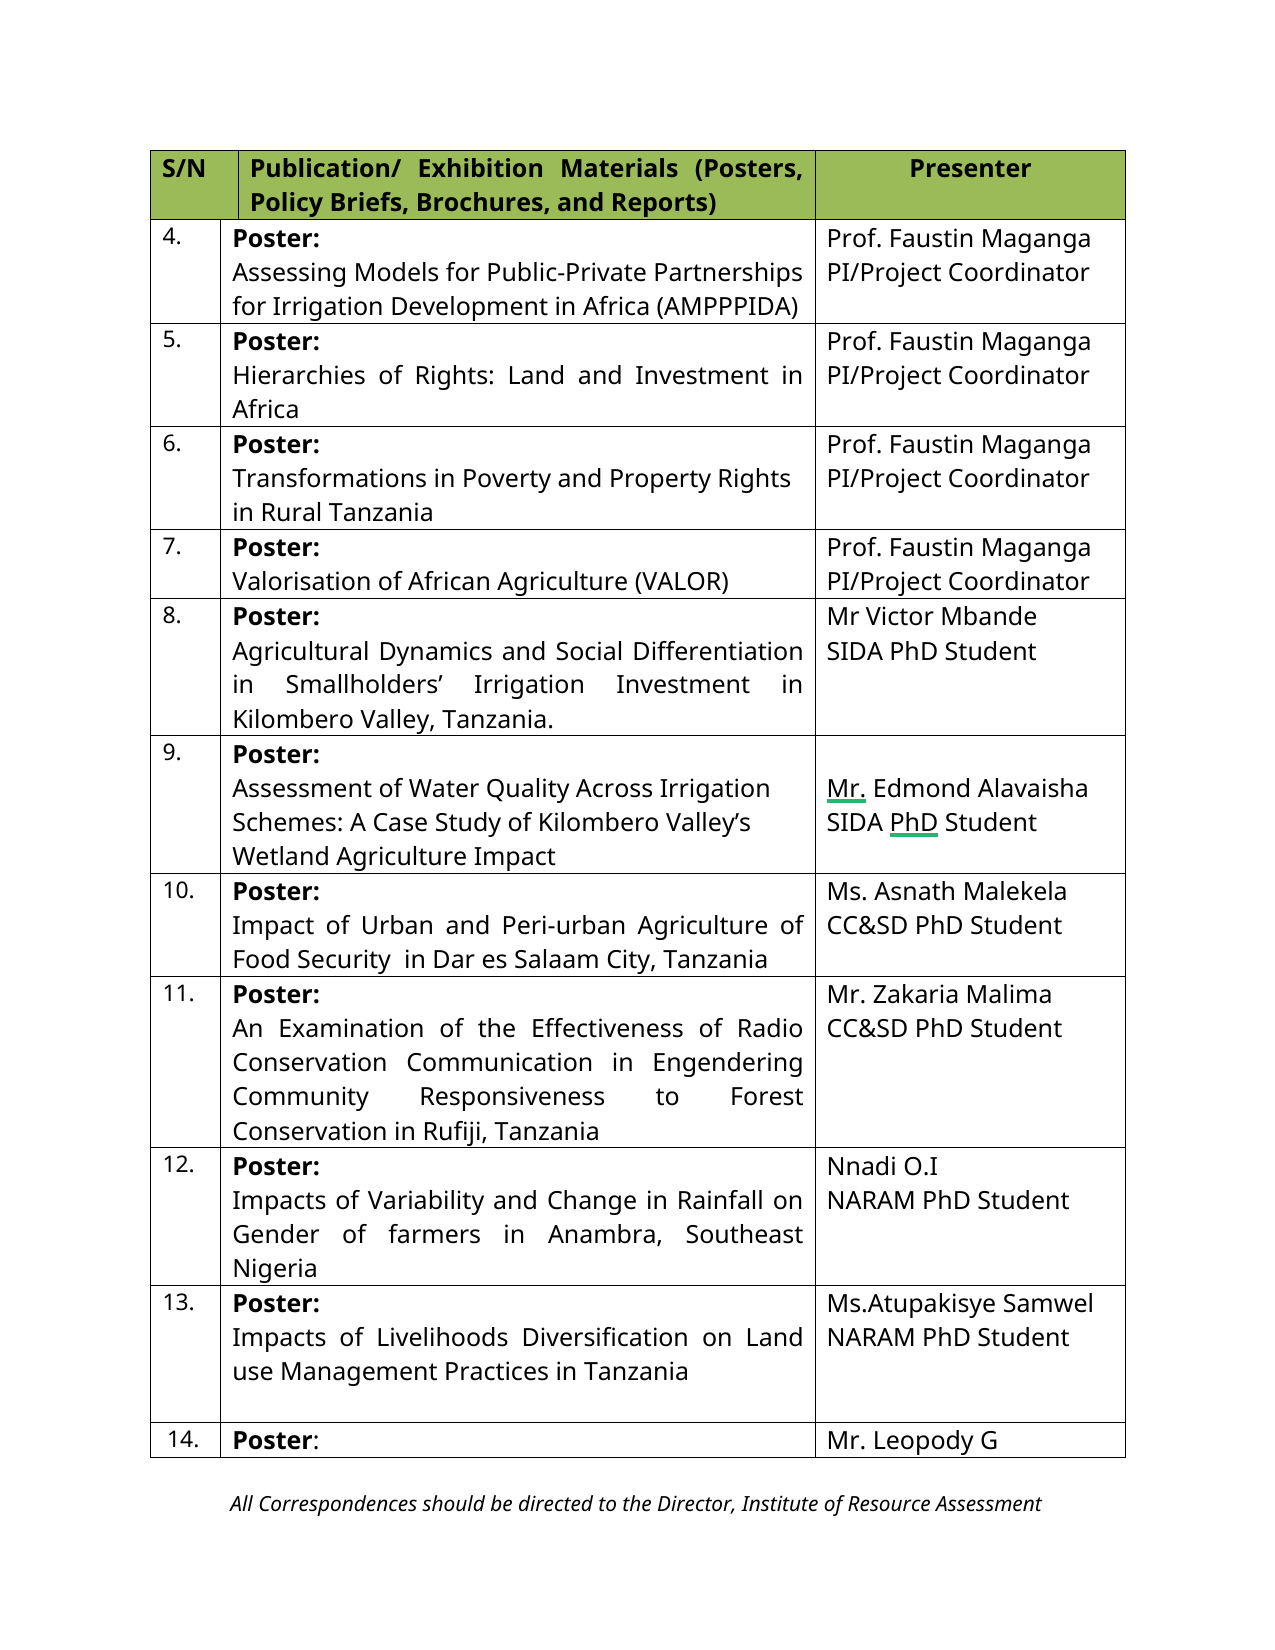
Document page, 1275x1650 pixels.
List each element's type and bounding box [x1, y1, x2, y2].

table_cell [221, 427, 815, 529]
table_cell [151, 1286, 220, 1422]
table_header [151, 151, 238, 219]
table_cell [816, 220, 1125, 322]
table_cell [151, 1148, 220, 1284]
table_cell [816, 1423, 1125, 1457]
table_header [816, 151, 1125, 219]
table_cell [151, 530, 220, 598]
table_cell [151, 427, 220, 529]
table_cell [816, 324, 1125, 426]
table_cell [221, 977, 815, 1147]
table_cell [221, 736, 815, 873]
table_cell [151, 220, 220, 322]
table_cell [221, 1423, 815, 1457]
table_cell [221, 1148, 815, 1284]
table_cell [816, 1148, 1125, 1284]
table_header [239, 151, 815, 219]
table_cell [151, 599, 220, 735]
table_cell [151, 324, 220, 426]
table_cell [816, 1286, 1125, 1422]
table_cell [221, 220, 815, 322]
table_cell [816, 736, 1125, 873]
table_cell [221, 874, 815, 976]
table_cell [221, 1286, 815, 1422]
table_cell [221, 324, 815, 426]
table_cell [816, 874, 1125, 976]
table_cell [816, 427, 1125, 529]
table_cell [816, 599, 1125, 735]
table_cell [221, 530, 815, 598]
table_cell [151, 736, 220, 873]
table_cell [151, 874, 220, 976]
table_cell [151, 977, 220, 1147]
table_cell [816, 977, 1125, 1147]
table_cell [816, 530, 1125, 598]
table_cell [151, 1423, 220, 1457]
table_cell [221, 599, 815, 735]
